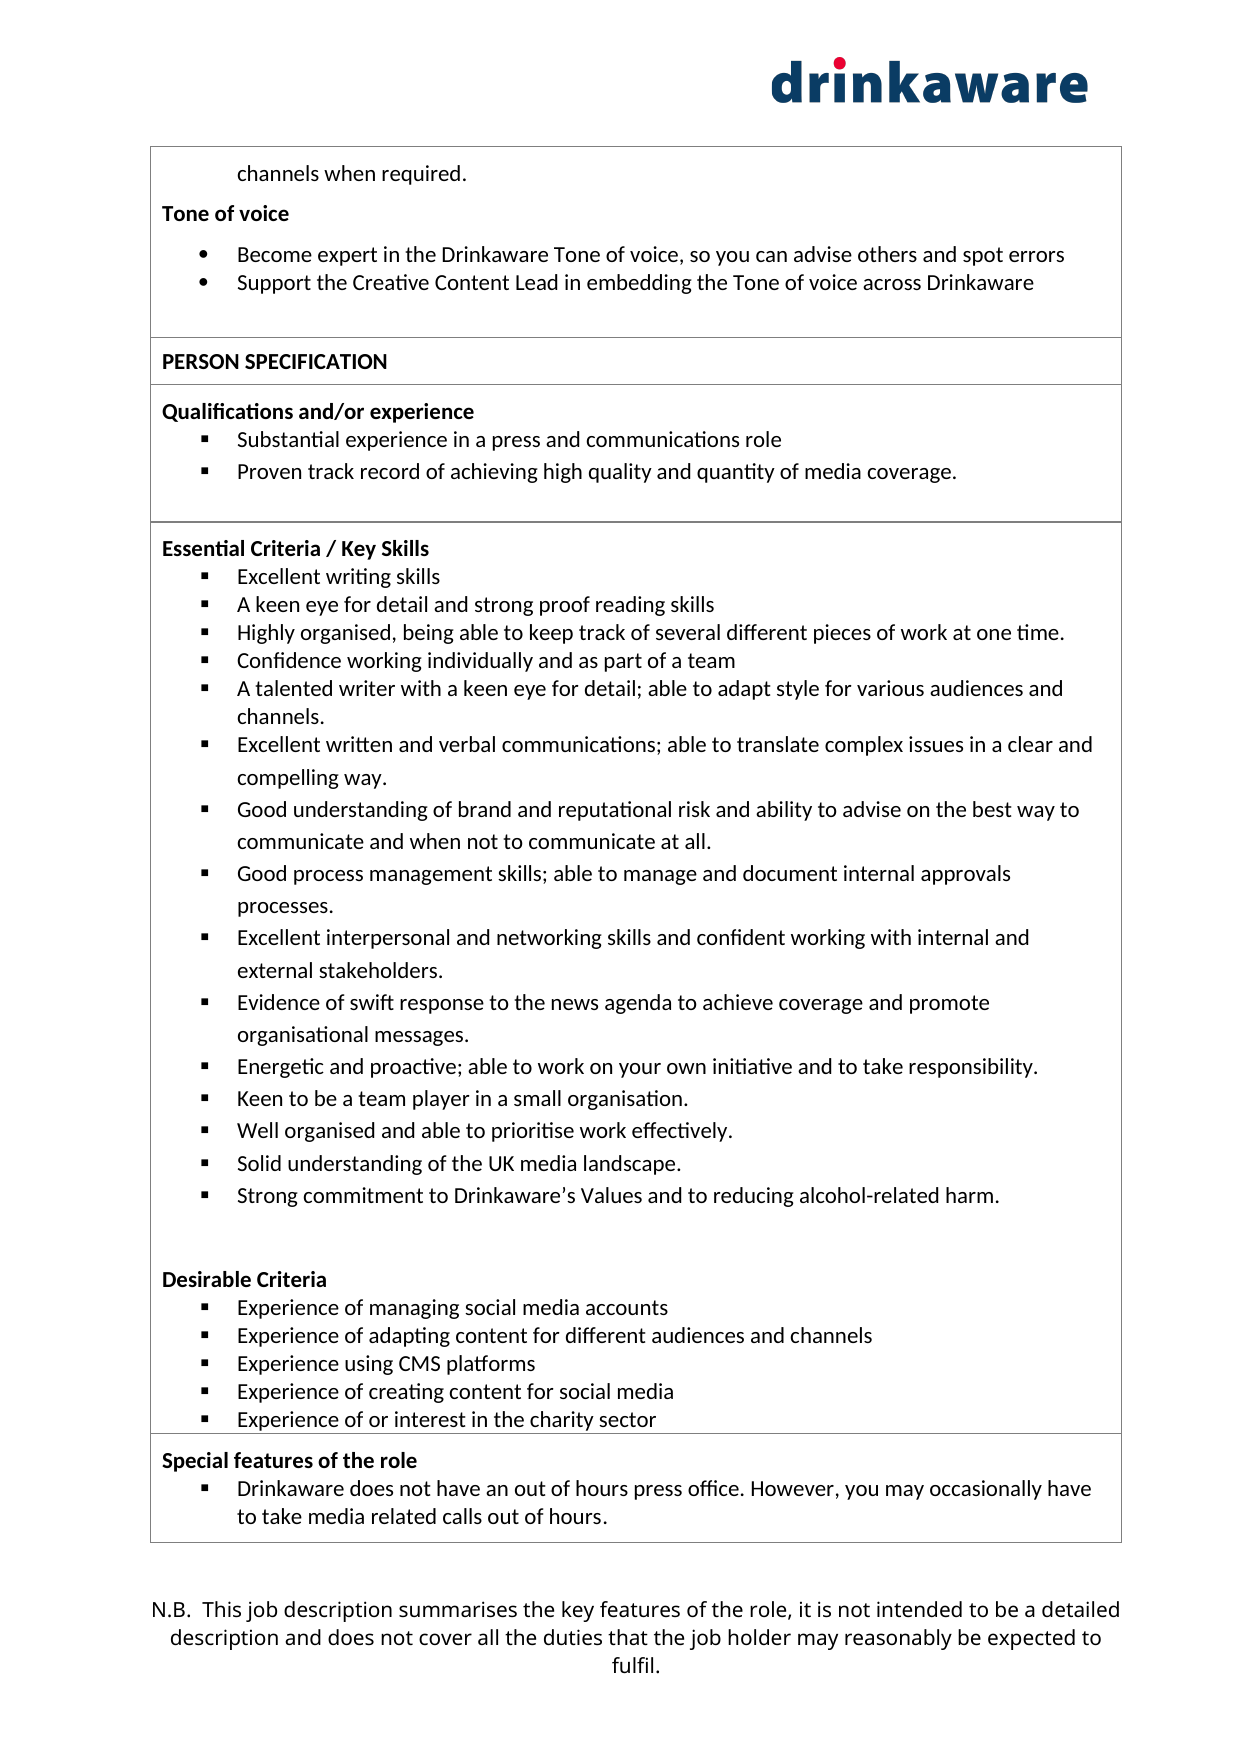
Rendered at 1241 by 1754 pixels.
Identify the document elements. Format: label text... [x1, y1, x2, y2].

table_cell Qualifications and/or experience Substantial experience in a press and communications role Proven track record of achieving high quality and quantity of media coverage. [151, 385, 1121, 521]
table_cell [151, 147, 1121, 337]
table_cell Essential Criteria / Key Skills Excellent writing skills A keen eye for detail and strong proof reading skills Highly organised, being able to keep track of several different pieces of work at one time. Confidence working individually and as part of a team A talented writer with a keen eye for detail; able to adapt style for various audiences and channels. Excellent written and verbal communications; able to translate complex issues in a clear and compelling way. Good understanding of brand and reputational risk and ability to advise on the best way to communicate and when not to communicate at all. Good process management skills; able to manage and document internal approvals processes. Excellent interpersonal and networking skills and confident working with internal and external stakeholders. Evidence of swift response to the news agenda to achieve coverage and promote organisational messages. Energetic and proactive; able to work on your own initiative and to take responsibility. Keen to be a team player in a small organisation. Well organised and able to prioritise work effectively. Solid understanding of the UK media landscape. Strong commitment to Drinkaware’s Values and to reducing alcohol-related harm. Desirable Criteria Experience of managing social media accounts Experience of adapting content for different audiences and channels Experience using CMS platforms Experience of creating content for social media Experience of or interest in the charity sector [151, 523, 1121, 1433]
table_cell PERSON SPECIFICATION [151, 338, 1121, 384]
picture [771, 57, 1088, 103]
table_cell Special features of the role Drinkaware does not have an out of hours press office. However, you may occasionally have to take media related calls out of hours. [151, 1434, 1121, 1542]
